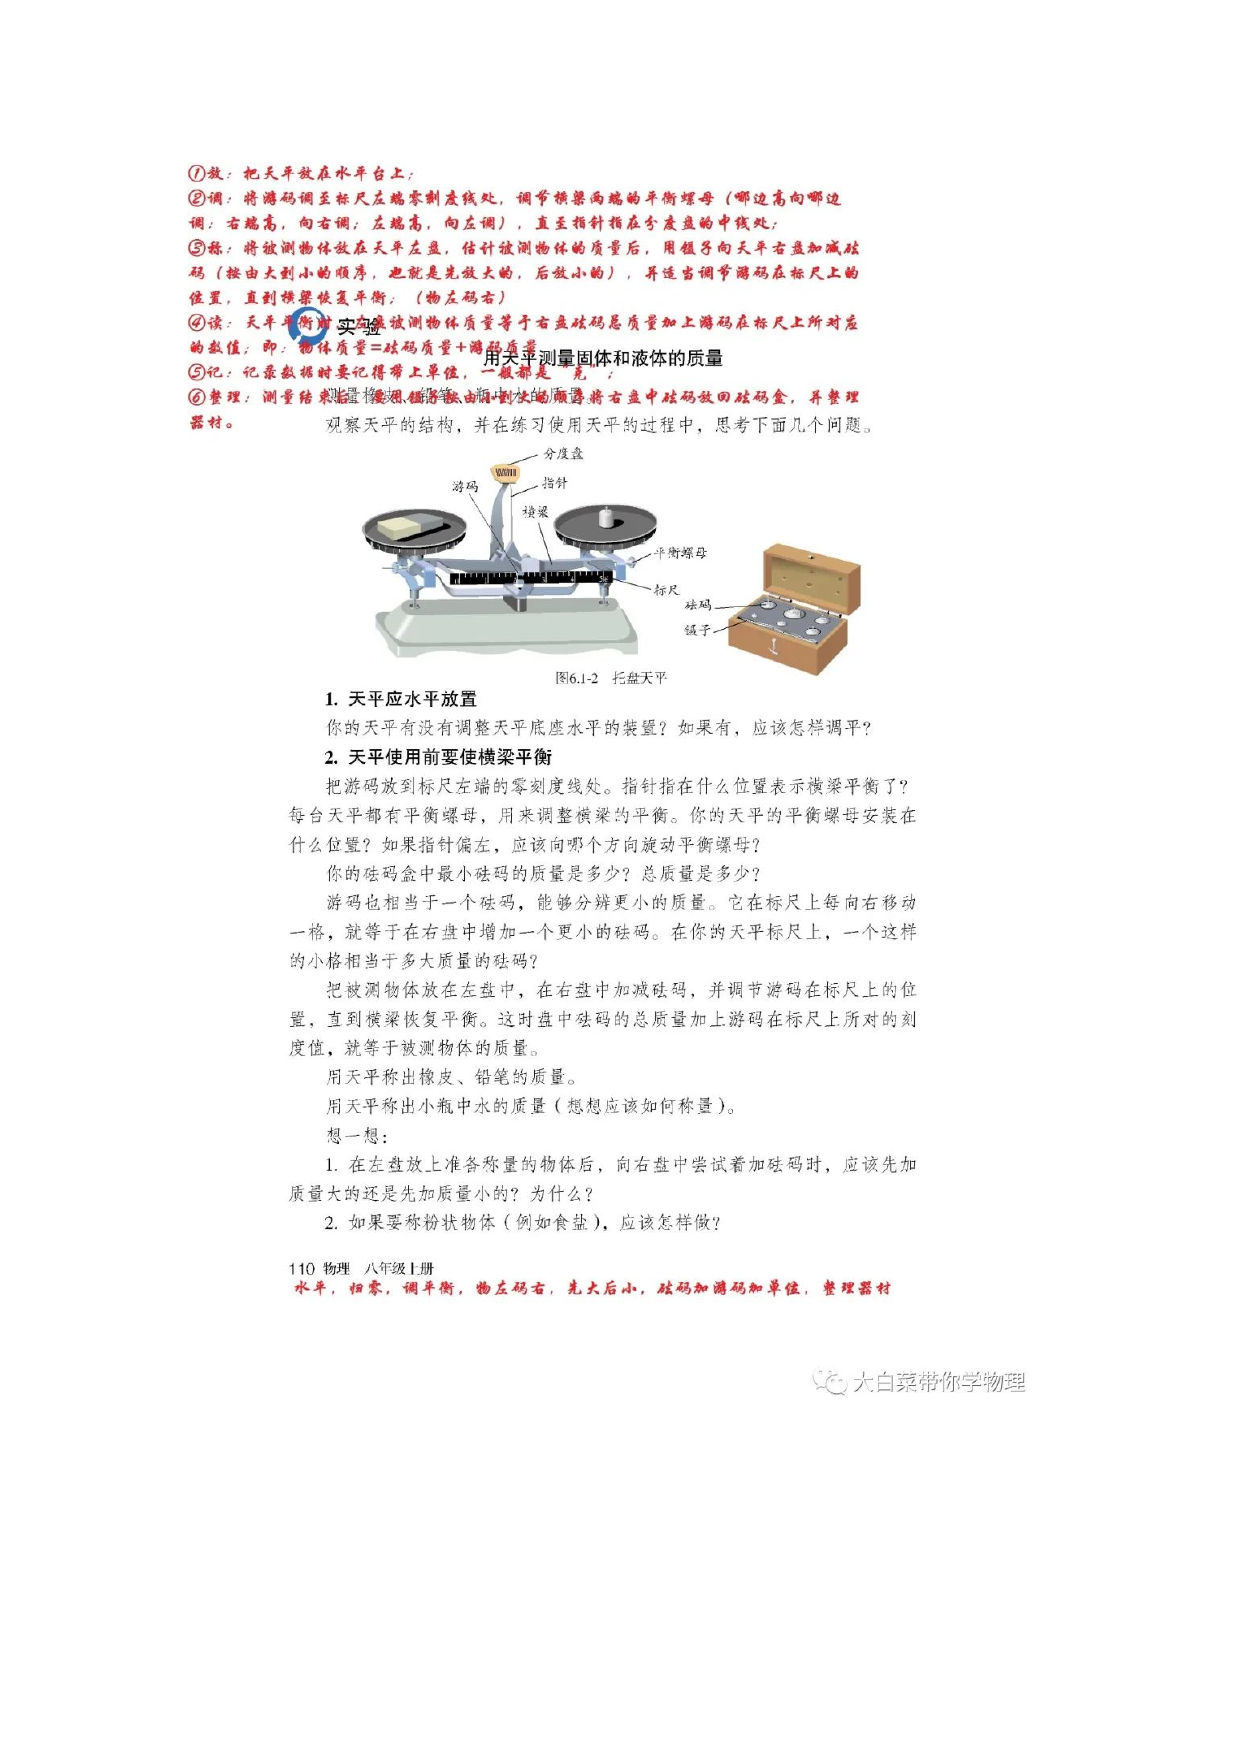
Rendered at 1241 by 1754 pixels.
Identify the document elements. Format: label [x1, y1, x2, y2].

picture [187, 162, 1053, 1420]
